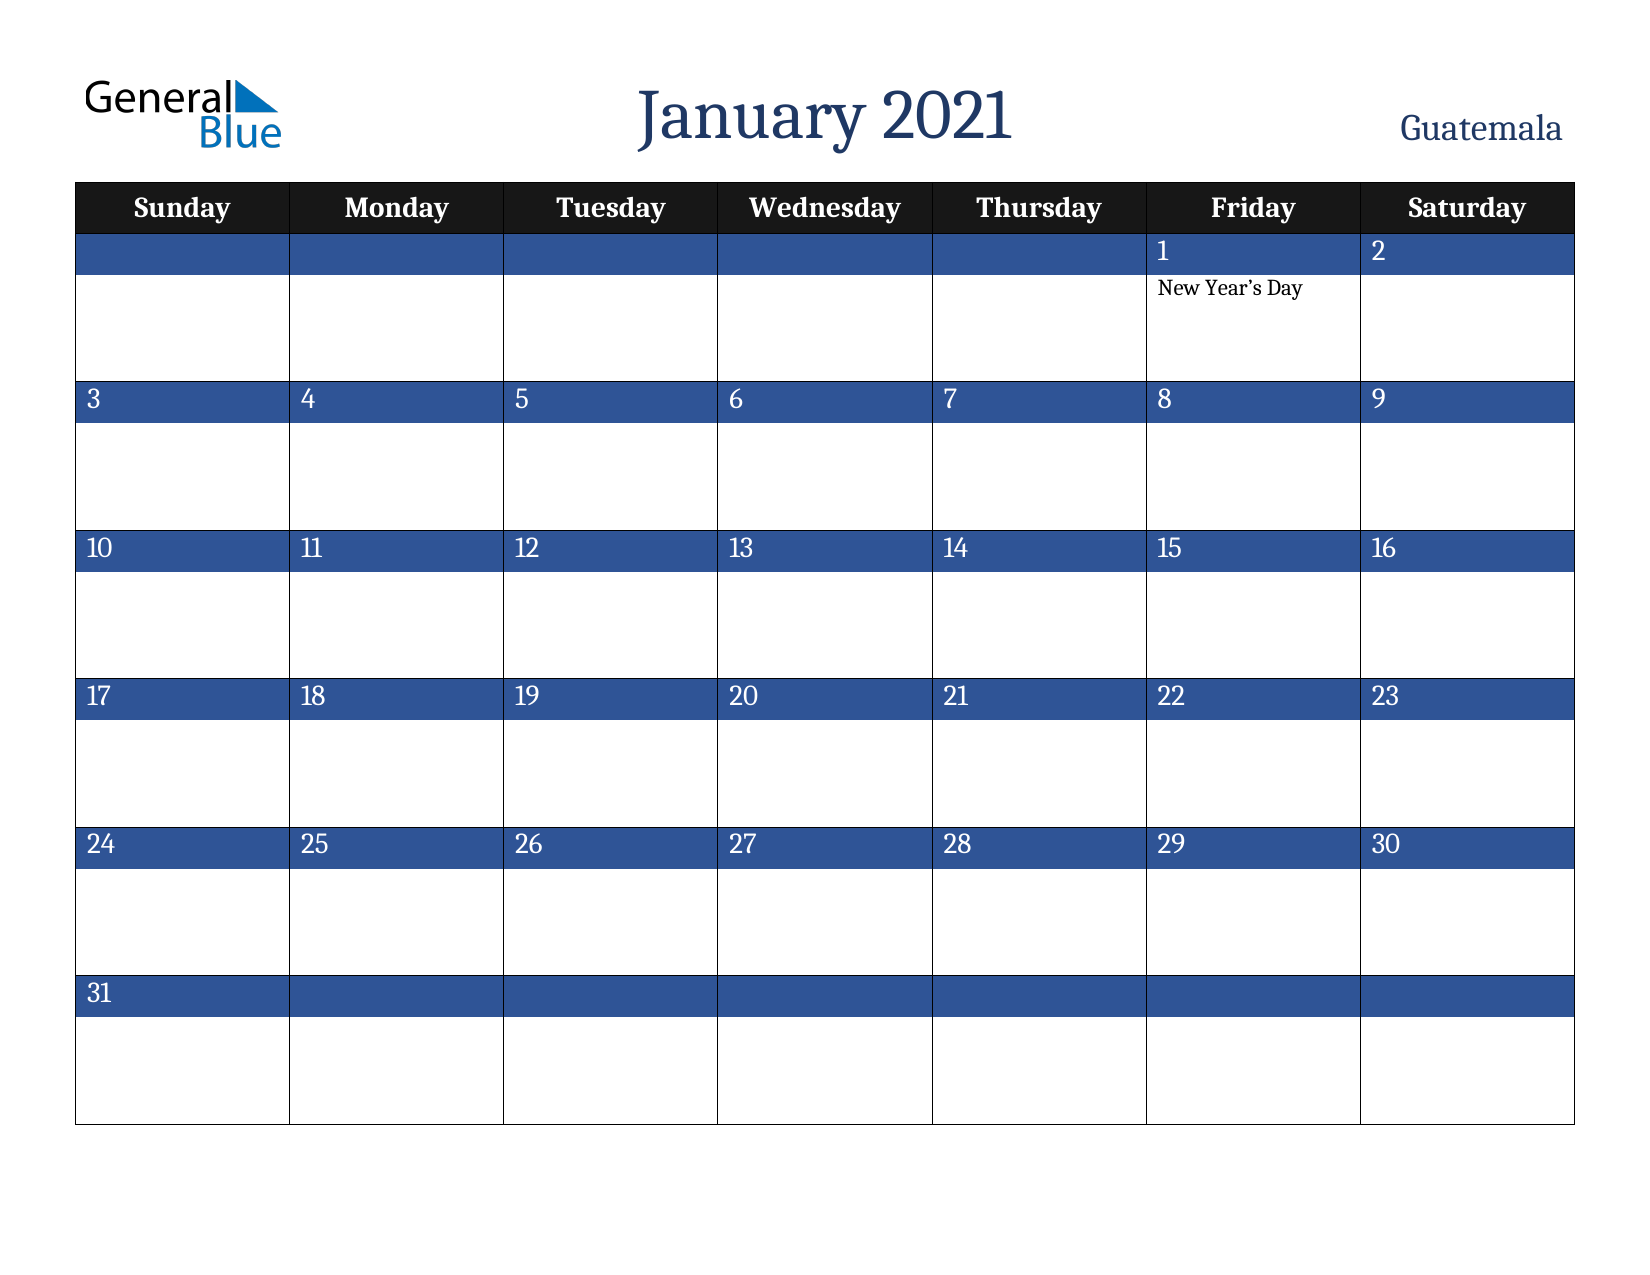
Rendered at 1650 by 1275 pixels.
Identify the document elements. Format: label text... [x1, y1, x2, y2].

table_cell New Year’s Day [1147, 275, 1360, 381]
table_cell Saturday [1361, 183, 1574, 233]
table_cell [290, 720, 503, 827]
table_cell [290, 423, 503, 530]
table_cell 31 [76, 976, 289, 1017]
table_cell [933, 275, 1146, 381]
table_cell 30 [1361, 828, 1574, 869]
table_cell [290, 1017, 503, 1123]
table_cell [933, 423, 1146, 530]
table_cell 10 [76, 531, 289, 572]
table_cell [1361, 976, 1574, 1017]
table_cell Monday [290, 183, 503, 233]
table_cell Tuesday [504, 183, 717, 233]
table_cell 19 [504, 679, 717, 720]
table_cell [290, 234, 503, 275]
table_cell [1361, 275, 1574, 381]
table_cell [290, 275, 503, 381]
table_header [76, 75, 503, 182]
table_cell [504, 572, 717, 678]
table_cell [504, 1017, 717, 1123]
table_cell 17 [76, 679, 289, 720]
table_cell 22 [1147, 679, 1360, 720]
table_cell [1361, 720, 1574, 827]
table_cell [718, 976, 932, 1017]
table_cell 6 [718, 382, 932, 423]
table_cell 25 [290, 828, 503, 869]
table_cell [933, 234, 1146, 275]
table_cell 5 [504, 382, 717, 423]
table_cell 7 [933, 382, 1146, 423]
table_cell 18 [290, 679, 503, 720]
table_cell [718, 869, 932, 975]
table_cell 27 [718, 828, 932, 869]
table_cell 15 [1147, 531, 1360, 572]
table_cell [933, 976, 1146, 1017]
table_header January 2021 [504, 75, 1146, 182]
table_cell [290, 869, 503, 975]
table_header Guatemala [1146, 75, 1574, 182]
table_cell 23 [1361, 679, 1574, 720]
table_cell [1147, 976, 1360, 1017]
table_cell 24 [76, 828, 289, 869]
table_cell 16 [1361, 531, 1574, 572]
table_cell [933, 869, 1146, 975]
table_cell [76, 720, 289, 827]
table_cell [1147, 572, 1360, 678]
table_cell [718, 572, 932, 678]
table_cell [76, 572, 289, 678]
table_cell [1361, 572, 1574, 678]
table_cell [1147, 1017, 1360, 1123]
table_cell [718, 720, 932, 827]
table_cell [1361, 423, 1574, 530]
table_cell [933, 720, 1146, 827]
table_cell [76, 423, 289, 530]
table_cell [718, 423, 932, 530]
picture [86, 80, 281, 148]
table_cell 2 [1361, 234, 1574, 275]
table_cell [290, 572, 503, 678]
table_cell [933, 1017, 1146, 1123]
table_cell 14 [933, 531, 1146, 572]
table_cell Wednesday [718, 183, 932, 233]
table_cell 12 [504, 531, 717, 572]
table_cell 13 [718, 531, 932, 572]
table_cell 8 [1147, 382, 1360, 423]
table_cell [76, 1017, 289, 1123]
table_cell 20 [718, 679, 932, 720]
table_cell [504, 976, 717, 1017]
table_cell [933, 572, 1146, 678]
table_cell 1 [1147, 234, 1360, 275]
table_cell [718, 275, 932, 381]
table_cell [504, 423, 717, 530]
table_cell 4 [290, 382, 503, 423]
table_cell [76, 869, 289, 975]
table_cell [290, 976, 503, 1017]
table_cell 26 [504, 828, 717, 869]
table_cell [504, 869, 717, 975]
table_cell [718, 234, 932, 275]
table_cell 9 [1361, 382, 1574, 423]
table_cell 11 [290, 531, 503, 572]
table_cell [1147, 869, 1360, 975]
table_cell [1147, 423, 1360, 530]
table_cell Friday [1147, 183, 1360, 233]
table_cell [76, 234, 289, 275]
table_cell [504, 234, 717, 275]
table_cell 3 [76, 382, 289, 423]
table_cell [504, 720, 717, 827]
table_cell Sunday [76, 183, 289, 233]
table_cell 29 [1147, 828, 1360, 869]
table_cell [1361, 869, 1574, 975]
table_cell [1147, 720, 1360, 827]
table_cell [76, 275, 289, 381]
table_cell 28 [933, 828, 1146, 869]
table_cell [1361, 1017, 1574, 1123]
table_cell [718, 1017, 932, 1123]
table_cell Thursday [933, 183, 1146, 233]
table_cell [504, 275, 717, 381]
table_cell 21 [933, 679, 1146, 720]
